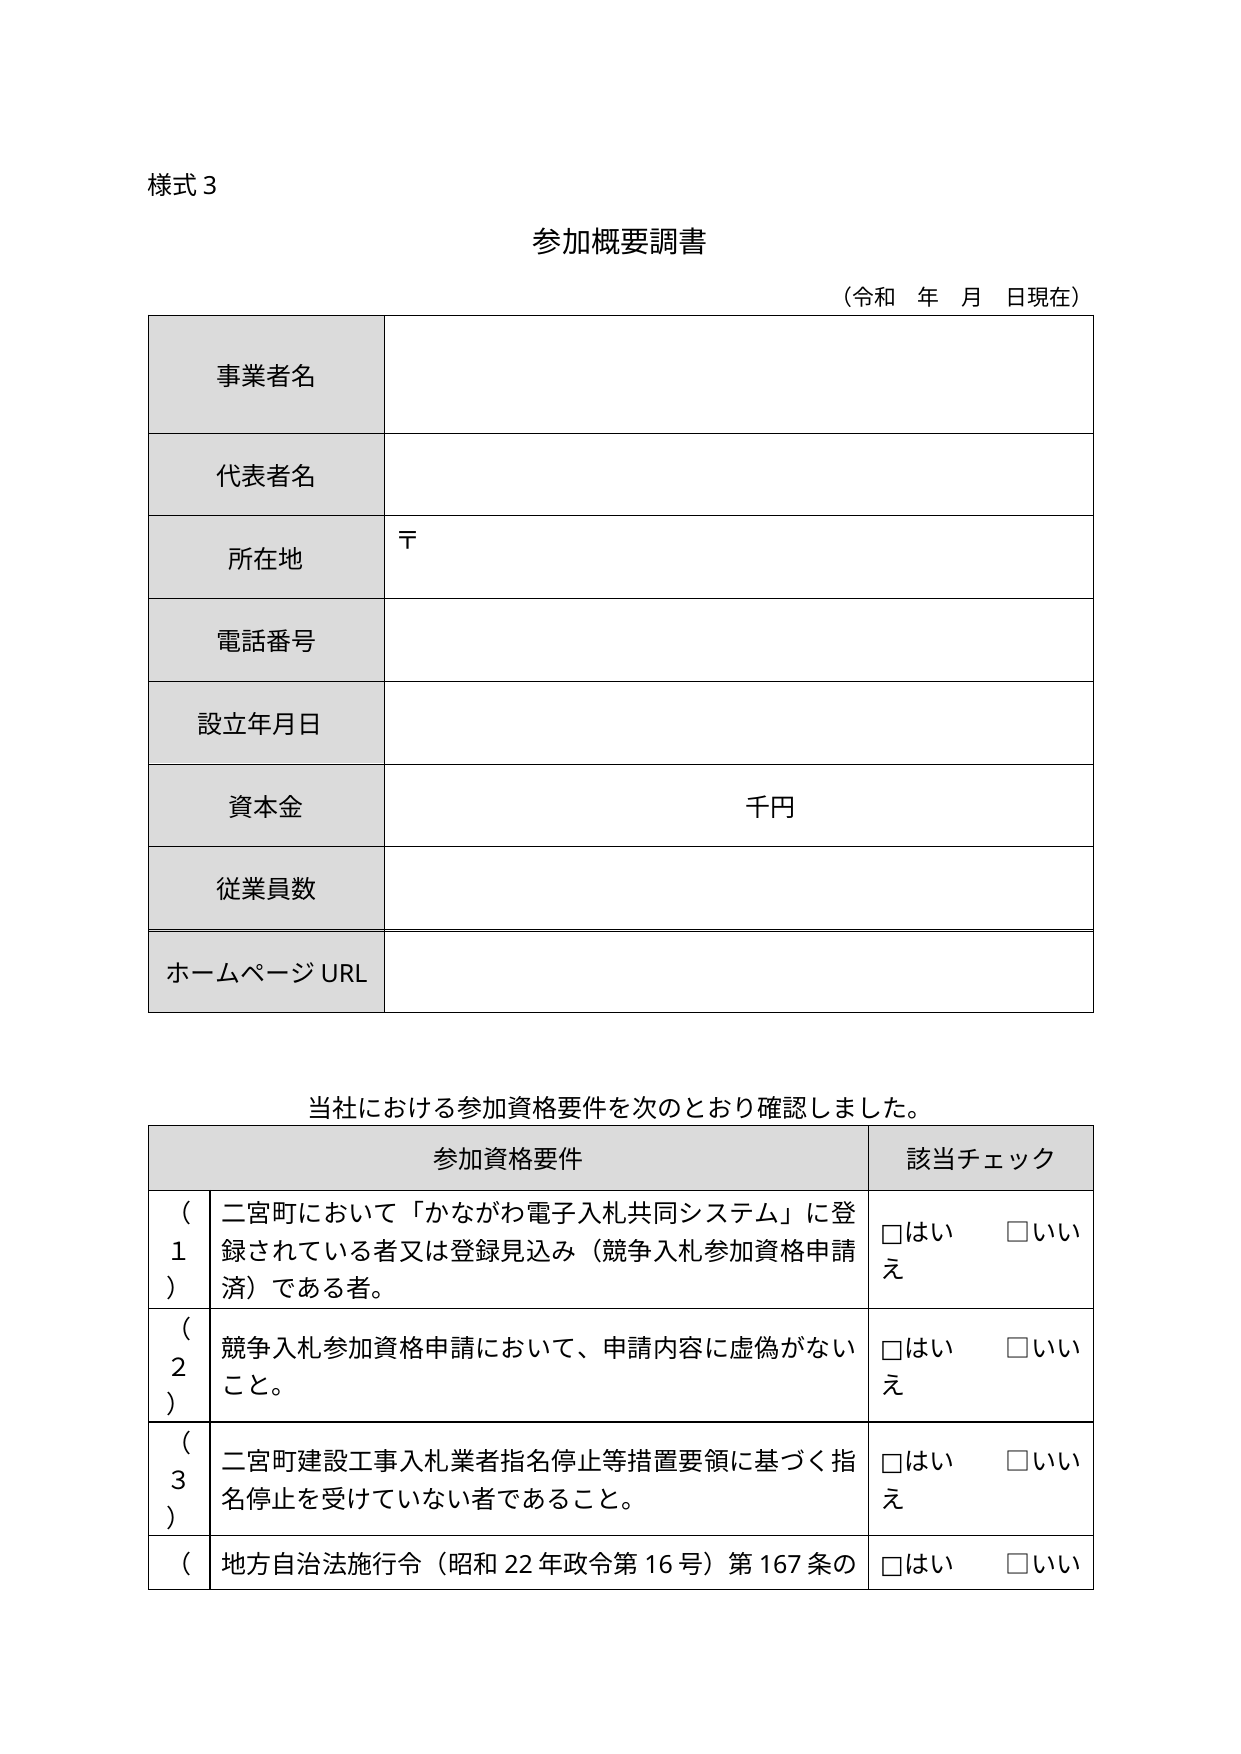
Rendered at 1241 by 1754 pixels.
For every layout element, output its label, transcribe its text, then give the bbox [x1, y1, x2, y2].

table_cell □はい □いいえ [869, 1191, 1093, 1308]
table_cell 所在地 [149, 516, 384, 598]
table_cell （３） [149, 1423, 209, 1535]
text 様式3 [148, 164, 1092, 202]
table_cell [211, 1536, 868, 1588]
text 当社における参加資格要件を次のとおり確認しました。 [148, 1088, 1092, 1125]
table_cell □はい □いいえ [869, 1309, 1093, 1421]
table_header 参加資格要件 [149, 1126, 868, 1190]
table_header 該当チェック [869, 1126, 1093, 1190]
table_cell [385, 434, 1093, 515]
table_cell 〒 [385, 516, 1093, 598]
table_cell 千円 [385, 765, 1093, 846]
table_cell ホームページURL [149, 932, 384, 1012]
table_cell （４） [149, 1536, 209, 1588]
text 参加概要調書 [148, 202, 1092, 277]
table_cell [385, 932, 1093, 1012]
table_cell [385, 847, 1093, 929]
table_cell 競争入札参加資格申請において、申請内容に虚偽がないこと。 [211, 1309, 868, 1421]
table_cell [385, 682, 1093, 763]
table_header 事業者名 [149, 316, 384, 433]
table_cell 設立年月日 [149, 682, 384, 763]
table_cell 従業員数 [149, 847, 384, 929]
table_cell 電話番号 [149, 599, 384, 681]
table_header [385, 316, 1093, 433]
table_cell [385, 599, 1093, 681]
table_cell □はい □いいえ [869, 1536, 1093, 1588]
table_cell 二宮町において「かながわ電子入札共同システム」に登録されている者又は登録見込み（競争入札参加資格申請済）である者。 [211, 1191, 868, 1308]
table_cell （１） [149, 1191, 209, 1308]
table_cell 資本金 [149, 765, 384, 846]
table_cell 二宮町建設工事入札業者指名停止等措置要領に基づく指名停止を受けていない者であること。 [211, 1423, 868, 1535]
text （令和 年 月 日現在） [148, 277, 1092, 314]
table_cell 代表者名 [149, 434, 384, 515]
table_cell □はい □いいえ [869, 1423, 1093, 1535]
table_cell （２） [149, 1309, 209, 1421]
